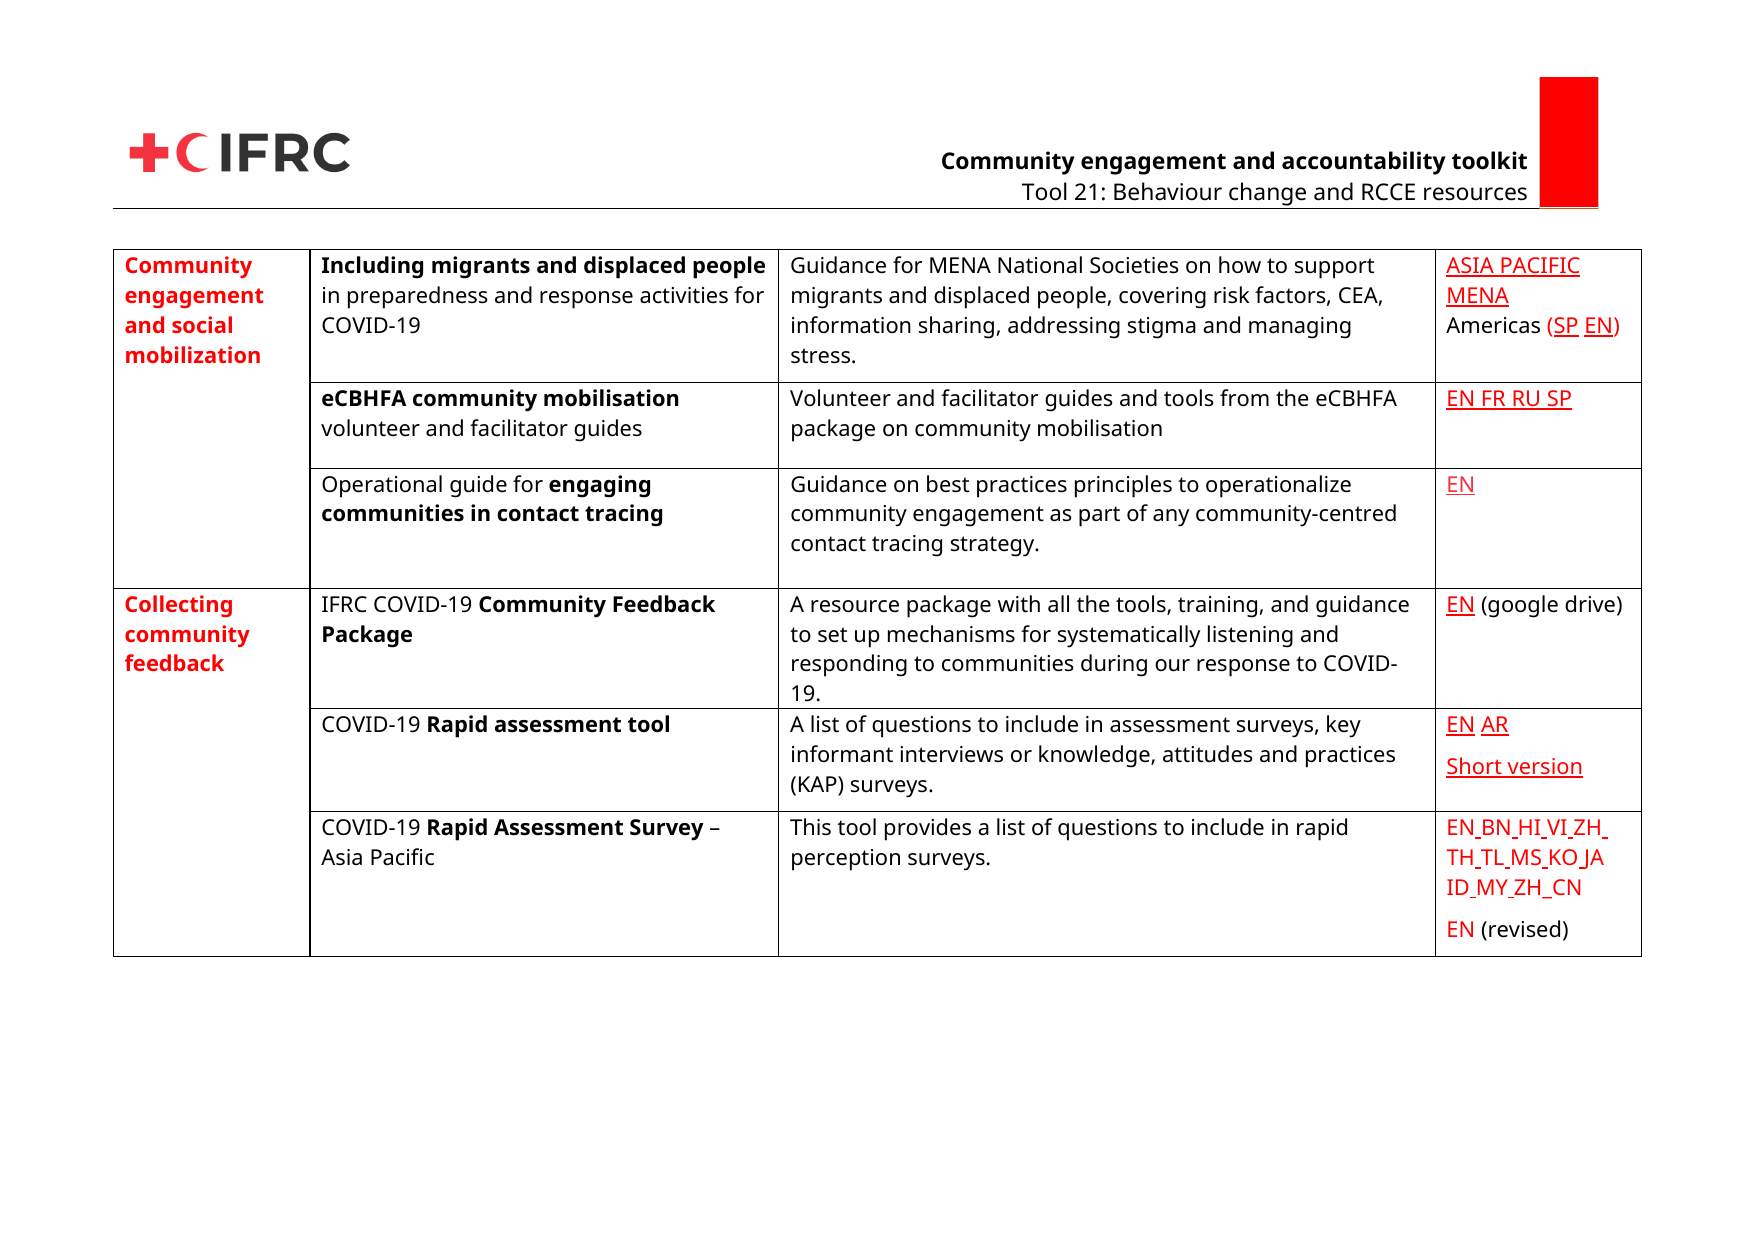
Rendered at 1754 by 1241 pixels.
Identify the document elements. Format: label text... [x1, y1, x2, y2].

table_cell Operational guide for engaging communities in contact tracing [311, 469, 778, 588]
table_cell EN BN HI VI ZH TH TL MS KO JA ID MY ZH_CN EN (revised) [1436, 812, 1641, 956]
table_cell Volunteer and facilitator guides and tools from the eCBHFA package on community mobilisation [779, 383, 1435, 467]
table_cell EN AR Short version [1436, 709, 1641, 811]
table_cell Including migrants and displaced people in preparedness and response activities for COVID-19 [311, 250, 778, 382]
table_cell COVID-19 Rapid Assessment Survey – Asia Pacific [311, 812, 778, 956]
picture [112, 77, 407, 195]
table_cell EN (google drive) [1436, 589, 1641, 708]
table_cell EN [1436, 469, 1641, 588]
table_cell IFRC COVID-19 Community Feedback Package [311, 589, 778, 708]
table_cell A resource package with all the tools, training, and guidance to set up mechanisms for systematically listening and responding to communities during our response to COVID-19. [779, 589, 1435, 708]
table_cell This tool provides a list of questions to include in rapid perception surveys. [779, 812, 1435, 956]
table_cell Guidance for MENA National Societies on how to support migrants and displaced people, covering risk factors, CEA, information sharing, addressing stigma and managing stress. [779, 250, 1435, 382]
table_cell EN FR RU SP [1436, 383, 1641, 467]
table_cell Guidance on best practices principles to operationalize community engagement as part of any community-centred contact tracing strategy. [779, 469, 1435, 588]
table_cell A list of questions to include in assessment surveys, key informant interviews or knowledge, attitudes and practices (KAP) surveys. [779, 709, 1435, 811]
table_cell ASIA PACIFIC MENA Americas (SP EN) [1436, 250, 1641, 382]
table_cell eCBHFA community mobilisation volunteer and facilitator guides [311, 383, 778, 467]
table_cell Collecting community feedback Collecting community feedback [114, 589, 309, 956]
table_cell COVID-19 Rapid assessment tool [311, 709, 778, 811]
